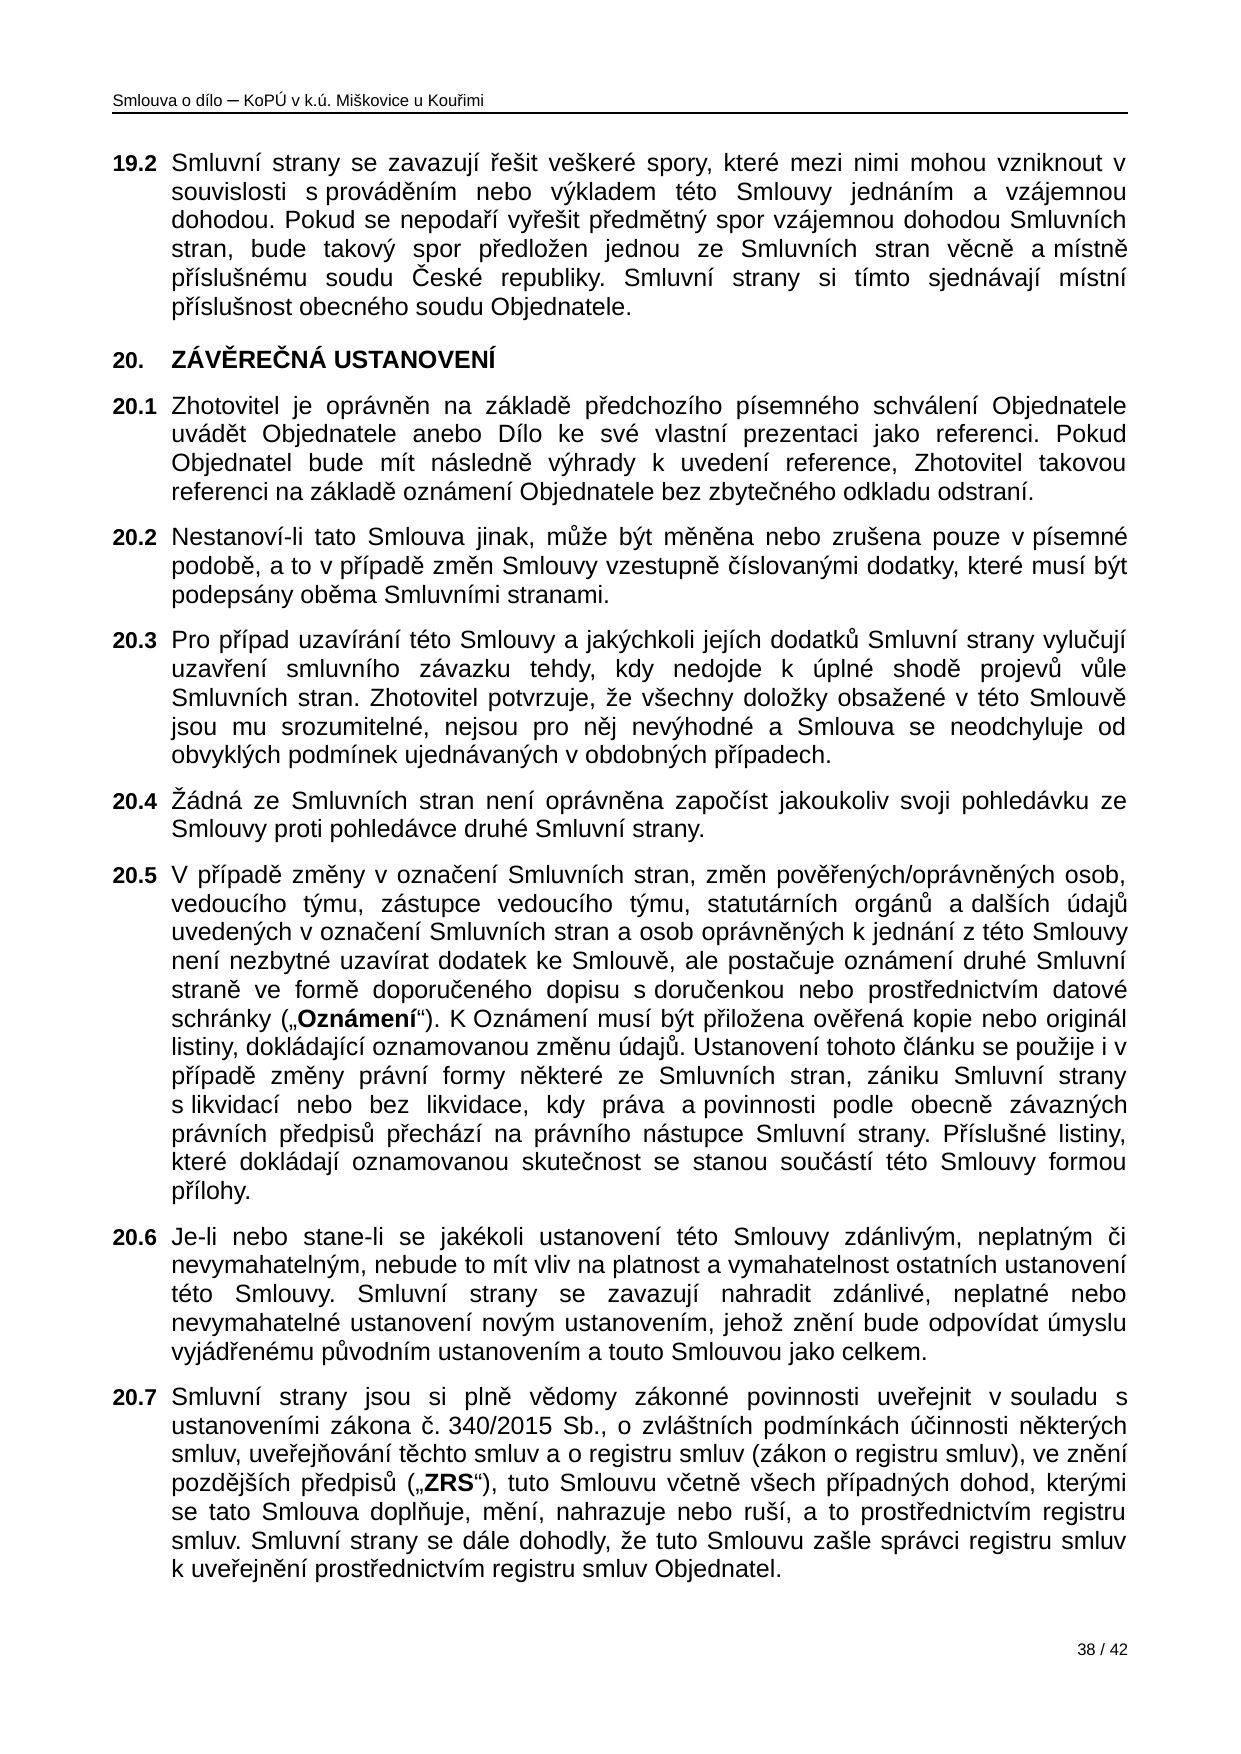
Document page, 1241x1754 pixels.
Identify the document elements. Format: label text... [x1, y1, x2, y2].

text Závěrečná ustanovení [112, 345, 1128, 374]
text Je-li nebo stane-li se jakékoli ustanovení této Smlouvy zdánlivým, neplatným či nevymahatelným, nebude to mít vliv na platnost a vymahatelnost ostatních ustanovení této Smlouvy. Smluvní strany se zavazují nahradit zdánlivé, neplatné nebo nevymahatelné ustanovení novým ustanovením, jehož znění bude odpovídat úmyslu vyjádřenému původním ustanovením a touto Smlouvou jako celkem. [112, 1221, 1128, 1365]
text Zhotovitel je oprávněn na základě předchozího písemného schválení Objednatele uvádět Objednatele anebo Dílo ke své vlastní prezentaci jako referenci. Pokud Objednatel bude mít následně výhrady k uvedení reference, Zhotovitel takovou referenci na základě oznámení Objednatele bez zbytečného odkladu odstraní. [112, 391, 1128, 506]
text Pro případ uzavírání této Smlouvy a jakýchkoli jejích dodatků Smluvní strany vylučují uzavření smluvního závazku tehdy, kdy nedojde k úplné shodě projevů vůle Smluvních stran. Zhotovitel potvrzuje, že všechny doložky obsažené v této Smlouvě jsou mu srozumitelné, nejsou pro něj nevýhodné a Smlouva se neodchyluje od obvyklých podmínek ujednávaných v obdobných případech. [112, 625, 1128, 769]
text Smluvní strany jsou si plně vědomy zákonné povinnosti uveřejnit v souladu s ustanoveními zákona č. 340/2015 Sb., o zvláštních podmínkách účinnosti některých smluv, uveřejňování těchto smluv a o registru smluv (zákon o registru smluv), ve znění pozdějších předpisů („ZRS“), tuto Smlouvu včetně všech případných dohod, kterými se tato Smlouva doplňuje, mění, nahrazuje nebo ruší, a to prostřednictvím registru smluv. Smluvní strany se dále dohodly, že tuto Smlouvu zašle správci registru smluv k uveřejnění prostřednictvím registru smluv Objednatel. [112, 1382, 1128, 1583]
text Žádná ze Smluvních stran není oprávněna započíst jakoukoliv svoji pohledávku ze Smlouvy proti pohledávce druhé Smluvní strany. [112, 786, 1128, 843]
text V případě změny v označení Smluvních stran, změn pověřených/oprávněných osob, vedoucího týmu, zástupce vedoucího týmu, statutárních orgánů a dalších údajů uvedených v označení Smluvních stran a osob oprávněných k jednání z této Smlouvy není nezbytné uzavírat dodatek ke Smlouvě, ale postačuje oznámení druhé Smluvní straně ve formě doporučeného dopisu s doručenkou nebo prostřednictvím datové schránky („Oznámení“). K Oznámení musí být přiložena ověřená kopie nebo originál listiny, dokládající oznamovanou změnu údajů. Ustanovení tohoto článku se použije i v případě změny právní formy některé ze Smluvních stran, zániku Smluvní strany s likvidací nebo bez likvidace, kdy práva a povinnosti podle obecně závazných právních předpisů přechází na právního nástupce Smluvní strany. Příslušné listiny, které dokládají oznamovanou skutečnost se stanou součástí této Smlouvy formou přílohy. [112, 860, 1128, 1205]
text Smluvní strany se zavazují řešit veškeré spory, které mezi nimi mohou vzniknout v souvislosti s prováděním nebo výkladem této Smlouvy jednáním a vzájemnou dohodou. Pokud se nepodaří vyřešit předmětný spor vzájemnou dohodou Smluvních stran, bude takový spor předložen jednou ze Smluvních stran věcně a místně příslušnému soudu České republiky. Smluvní strany si tímto sjednávají místní příslušnost obecného soudu Objednatele. [112, 148, 1128, 320]
text Nestanoví-li tato Smlouva jinak, může být měněna nebo zrušena pouze v písemné podobě, a to v případě změn Smlouvy vzestupně číslovanými dodatky, které musí být podepsány oběma Smluvními stranami. [112, 522, 1128, 608]
